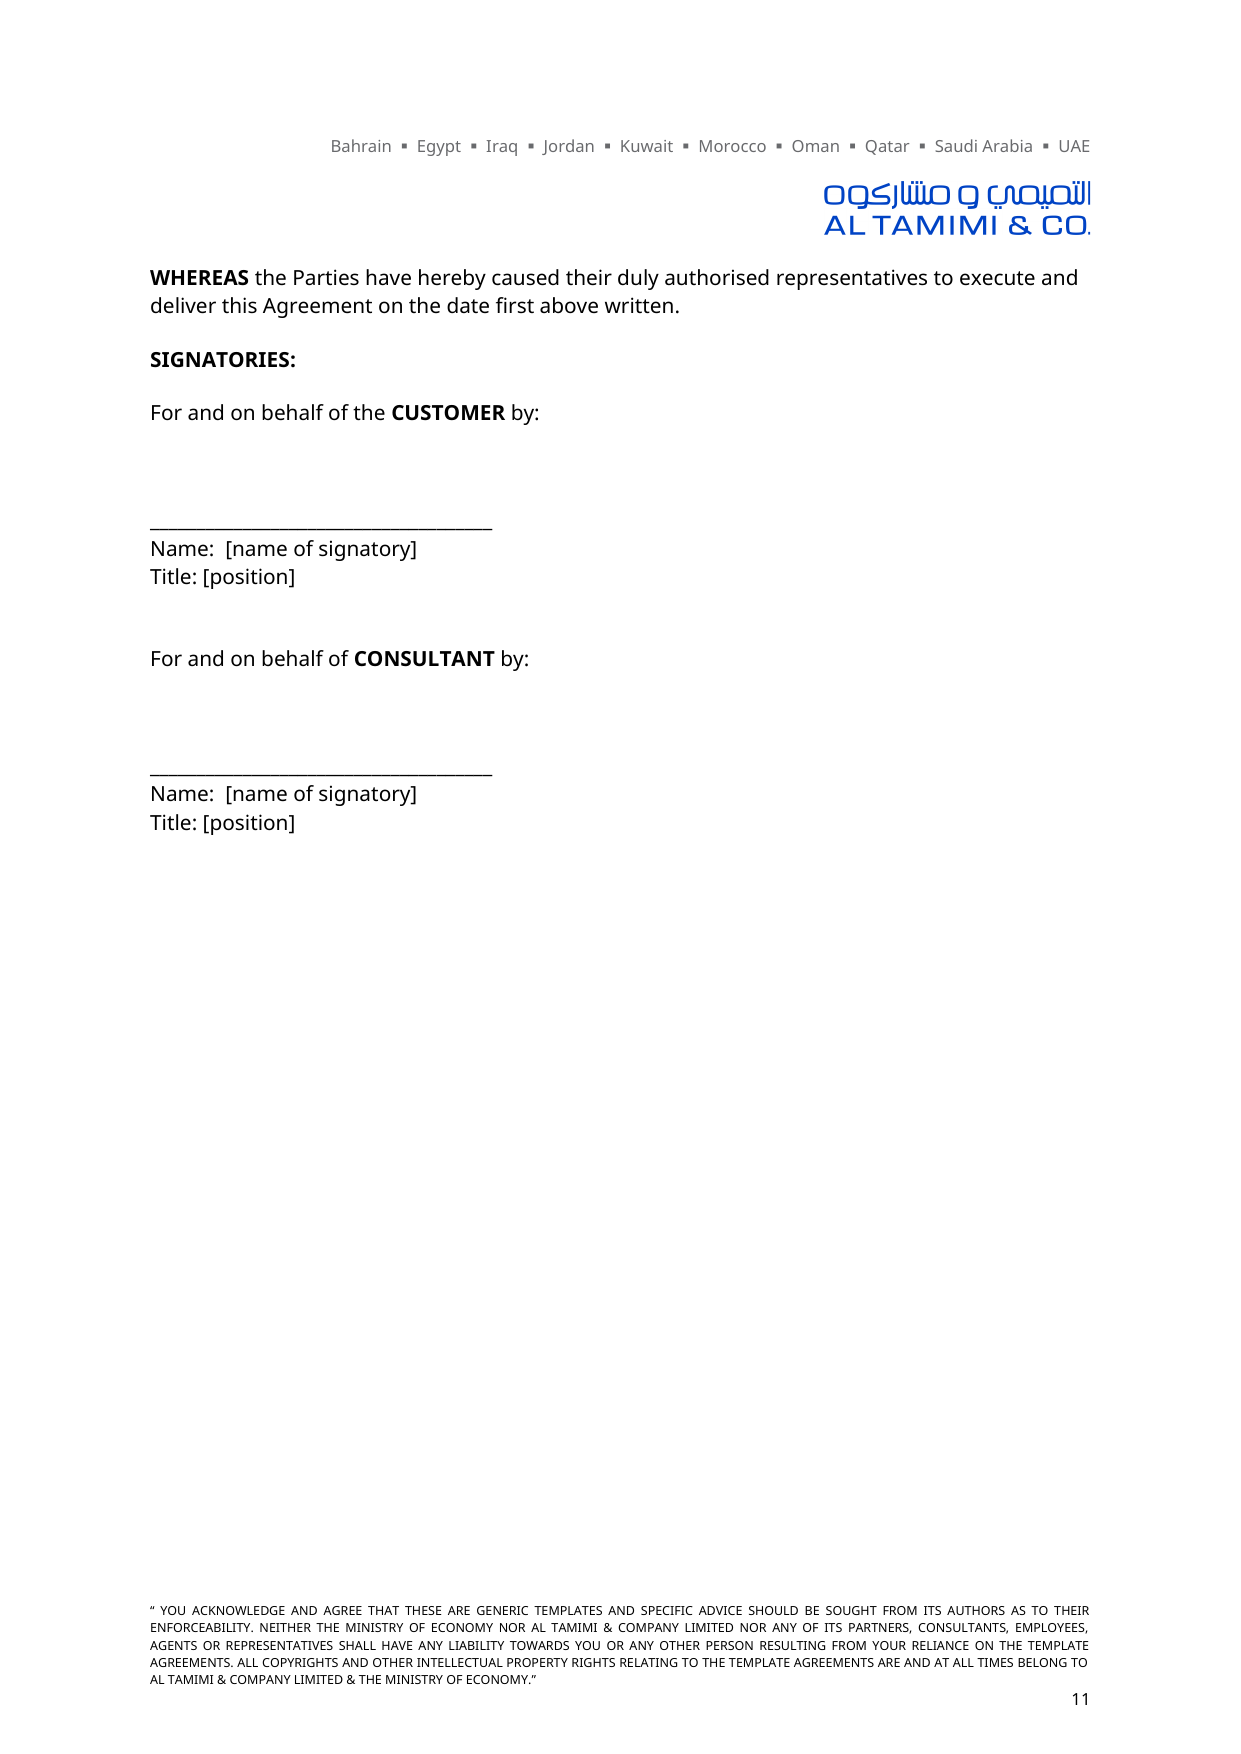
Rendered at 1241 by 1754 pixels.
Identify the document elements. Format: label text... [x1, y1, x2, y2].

text _____________________________________ [150, 751, 1090, 779]
text Name: [name of signatory] [150, 779, 1090, 808]
text _____________________________________ [150, 505, 1090, 534]
text Title: [position] [150, 808, 1090, 836]
text WHEREAS the Parties have hereby caused their duly authorised representatives to execute and deliver this Agreement on the date first above written. [150, 263, 1090, 320]
text For and on behalf of the CUSTOMER by: [150, 398, 1090, 427]
text Title: [position] [150, 562, 1090, 591]
text For and on behalf of CONSULTANT by: [150, 644, 1090, 673]
text Name: [name of signatory] [150, 534, 1090, 562]
picture [824, 181, 1091, 235]
text Signatories: [150, 345, 1090, 373]
